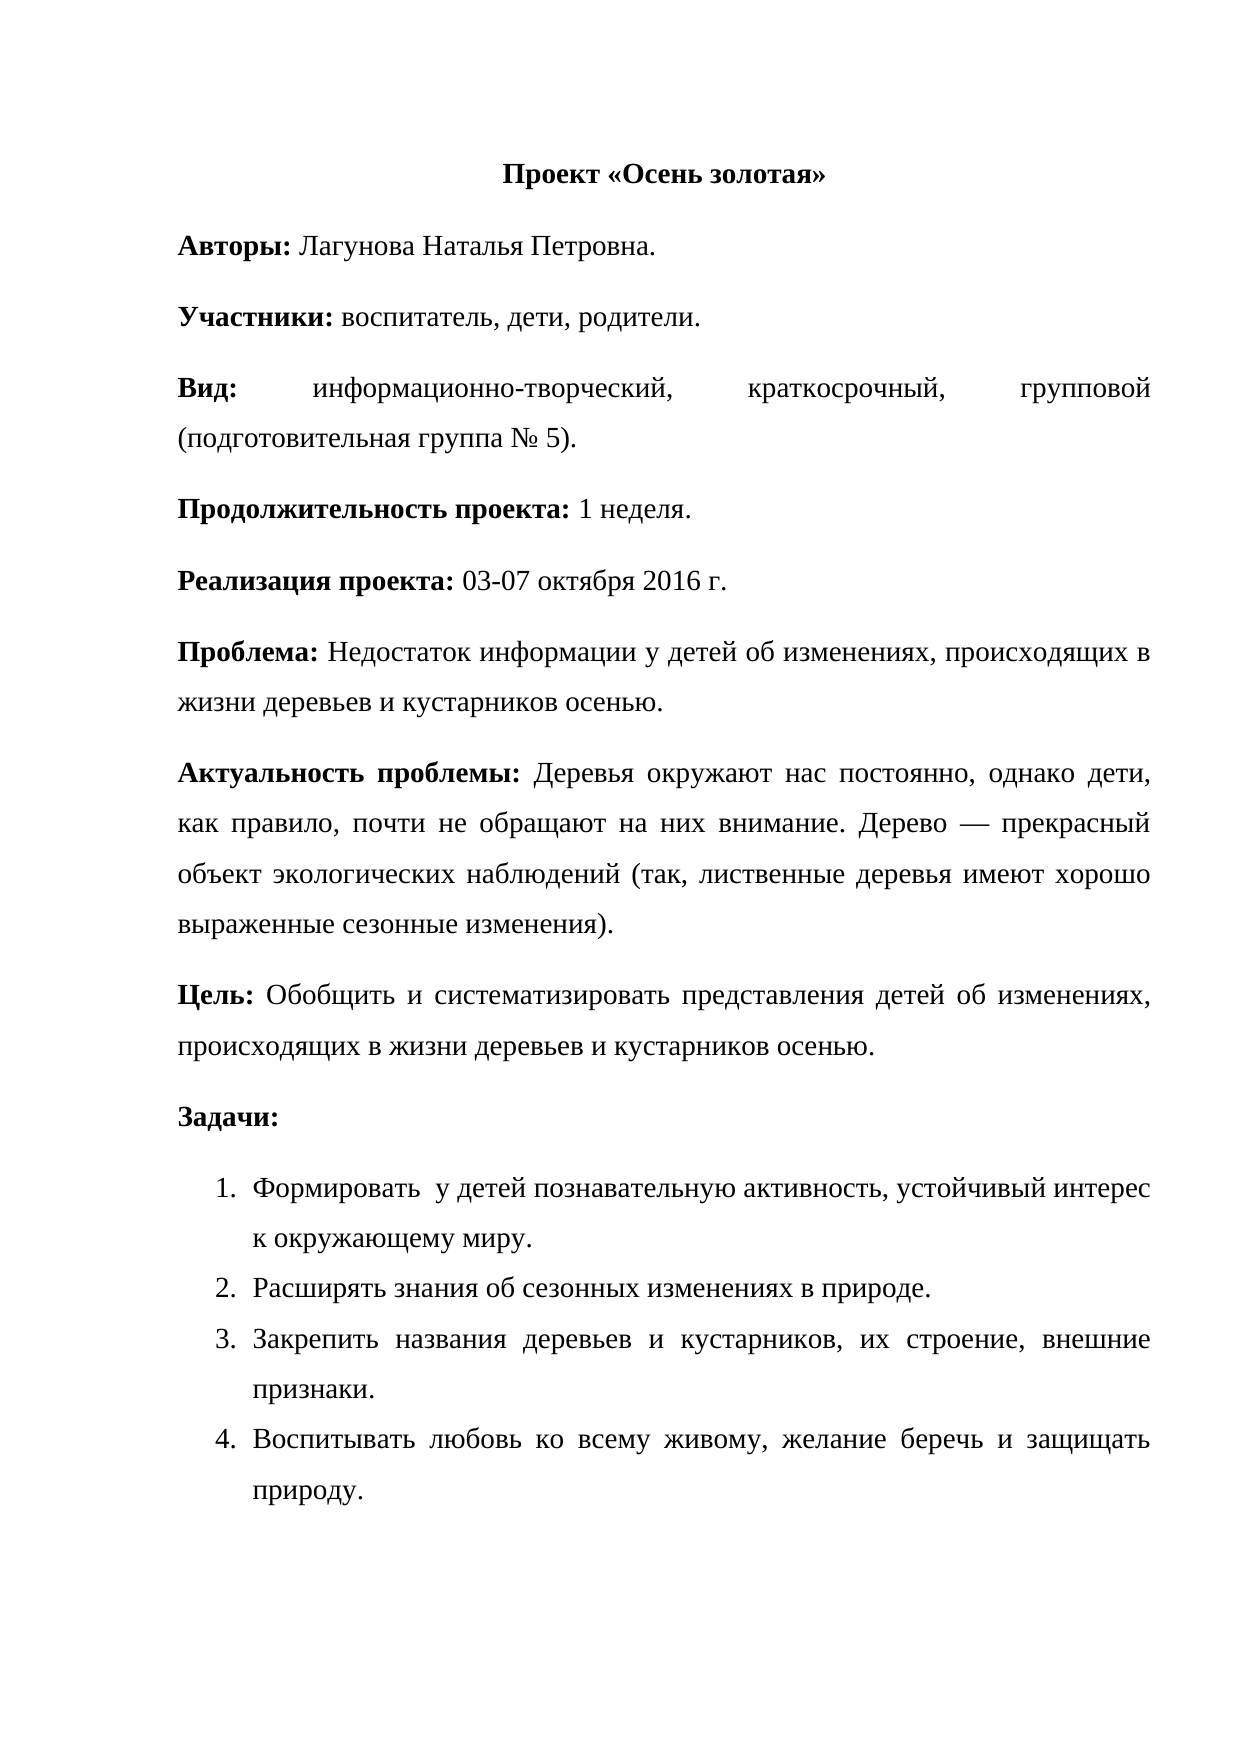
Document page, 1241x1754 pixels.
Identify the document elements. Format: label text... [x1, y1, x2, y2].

list Закрепить названия деревьев и кустарников, их строение, внешние признаки. [215, 1321, 1152, 1405]
list Воспитывать любовь ко всему живому, желание беречь и защищать природу. [215, 1422, 1152, 1505]
text Цель: Обобщить и систематизировать представления детей об изменениях, происходящих в жизни деревьев и кустарников осенью. [177, 977, 1152, 1061]
list Расширять знания об сезонных изменениях в природе. [215, 1271, 1152, 1304]
text Продолжительность проекта: 1 неделя. [177, 492, 1152, 525]
list Формировать у детей познавательную активность, устойчивый интерес к окружающему миру. [215, 1170, 1152, 1254]
text Авторы: Лагунова Наталья Петровна. [177, 228, 1152, 261]
text Проблема: Недостаток информации у детей об изменениях, происходящих в жизни деревьев и кустарников осенью. [177, 634, 1152, 718]
text Вид: информационно-творческий, краткосрочный, групповой (подготовительная группа № 5). [177, 370, 1152, 454]
text Реализация проекта: 03-07 октября 2016 г. [177, 563, 1152, 596]
text Участники: воспитатель, дети, родители. [177, 299, 1152, 332]
text Проект «Осень золотая» [177, 157, 1152, 190]
text Актуальность проблемы: Деревья окружают нас постоянно, однако дети, как правило, почти не обращают на них внимание. Дерево — прекрасный объект экологических наблюдений (так, лиственные деревья имеют хорошо выраженные сезонные изменения). [177, 755, 1152, 940]
text Задачи: [177, 1099, 1152, 1132]
